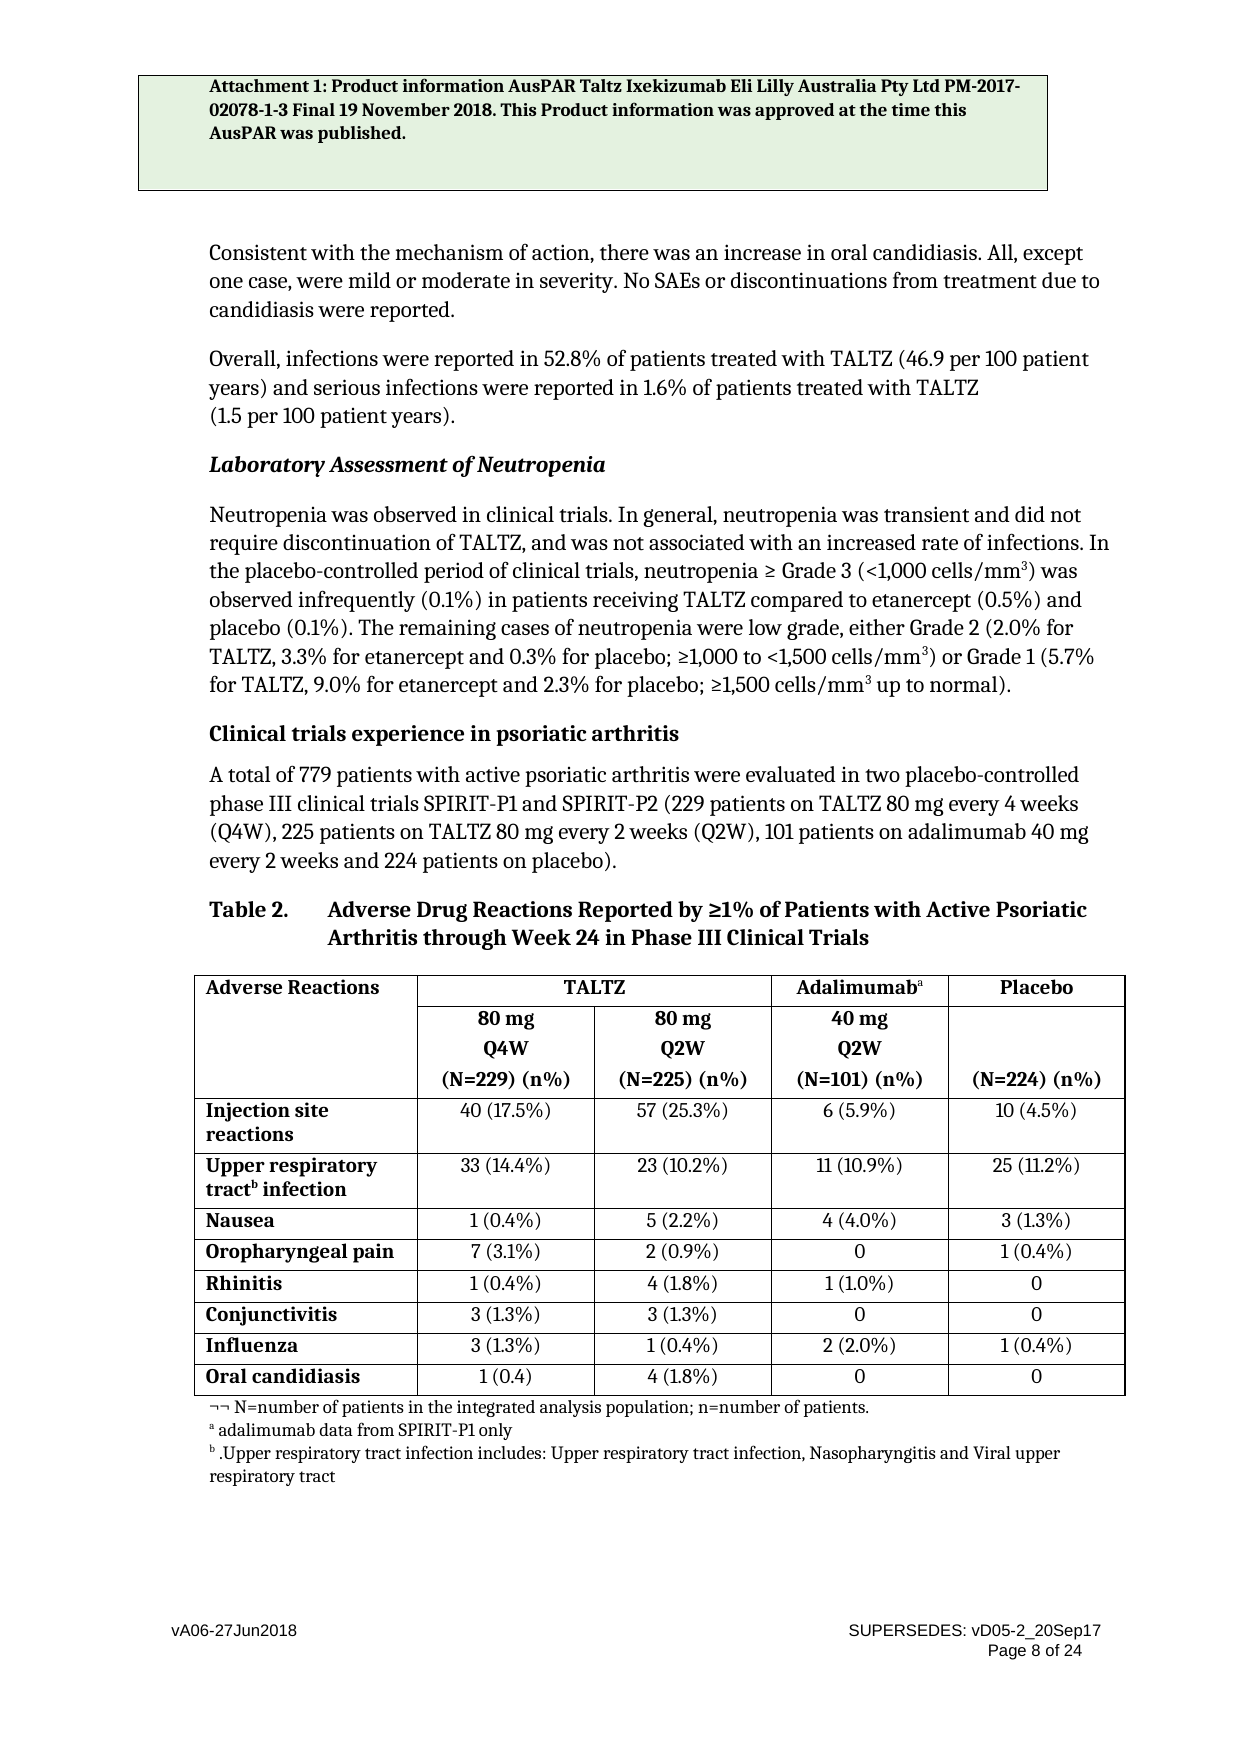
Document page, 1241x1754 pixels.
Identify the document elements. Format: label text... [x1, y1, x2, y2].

table_cell Oral candidiasis [195, 1365, 417, 1395]
table_header Adverse Reactions [195, 976, 417, 1097]
table_cell 40 mg Q2W (N=101) (n%) [772, 1007, 948, 1097]
table_header TALTZ [418, 976, 771, 1006]
table_cell 3 (1.3%) [949, 1209, 1124, 1239]
table_cell Influenza [195, 1334, 417, 1364]
table_cell 2 (0.9%) [595, 1240, 771, 1270]
title Adverse Drug Reactions Reported by ≥1% of Patients with Active Psoriatic Arthritis through Week 24 in Phase III Clinical Trials [209, 897, 1122, 952]
table_cell 0 [949, 1303, 1124, 1333]
table_cell 0 [949, 1271, 1124, 1302]
table_header Placebo [949, 976, 1124, 1006]
table_cell 80 mg Q4W (N=229) (n%) [418, 1007, 594, 1097]
table_cell 3 (1.3%) [418, 1303, 594, 1333]
table_header Adalimumaba [772, 976, 948, 1006]
table_cell 1 (0.4%) [949, 1334, 1124, 1364]
table_cell Rhinitis [195, 1271, 417, 1302]
subtitle Clinical trials experience in psoriatic arthritis [209, 721, 1122, 748]
table_cell 4 (1.8%) [595, 1271, 771, 1302]
table_cell 0 [772, 1303, 948, 1333]
text ¬¬ N=number of patients in the integrated analysis population; n=number of patients. a adalimumab data from SPIRIT-P1 only b .Upper respiratory tract infection includes: Upper respiratory tract infection, Nasopharyngitis and Viral upper respiratory tract [209, 1396, 1122, 1488]
table_cell 0 [772, 1365, 948, 1395]
table_cell 80 mg Q2W (N=225) (n%) [595, 1007, 771, 1097]
table_cell Conjunctivitis [195, 1303, 417, 1333]
table_cell 57 (25.3%) [595, 1099, 771, 1153]
text A total of 779 patients with active psoriatic arthritis were evaluated in two placebo-controlled phase III clinical trials SPIRIT-P1 and SPIRIT-P2 (229 patients on TALTZ 80 mg every 4 weeks (Q4W), 225 patients on TALTZ 80 mg every 2 weeks (Q2W), 101 patients on adalimumab 40 mg every 2 weeks and 224 patients on placebo). [209, 762, 1122, 874]
table_cell 25 (11.2%) [949, 1154, 1124, 1208]
table_cell 1 (0.4%) [418, 1209, 594, 1239]
table_cell 4 (4.0%) [772, 1209, 948, 1239]
table_cell 6 (5.9%) [772, 1099, 948, 1153]
text Neutropenia was observed in clinical trials. In general, neutropenia was transient and did not require discontinuation of TALTZ, and was not associated with an increased rate of infections. In the placebo-controlled period of clinical trials, neutropenia ≥ Grade 3 (<1,000 cells/mm3) was observed infrequently (0.1%) in patients receiving TALTZ compared to etanercept (0.5%) and placebo (0.1%). The remaining cases of neutropenia were low grade, either Grade 2 (2.0% for TALTZ, 3.3% for etanercept and 0.3% for placebo; ≥1,000 to <1,500 cells/mm3) or Grade 1 (5.7% for TALTZ, 9.0% for etanercept and 2.3% for placebo; ≥1,500 cells/mm3 up to normal). [209, 501, 1122, 698]
table_cell 23 (10.2%) [595, 1154, 771, 1208]
table_cell 1 (0.4%) [418, 1271, 594, 1302]
table_cell (N=224) (n%) [949, 1007, 1124, 1097]
text Laboratory Assessment of Neutropenia [209, 452, 1122, 478]
table_cell 1 (0.4) [418, 1365, 594, 1395]
table_cell Upper respiratory tractb infection [195, 1154, 417, 1208]
table_cell 2 (2.0%) [772, 1334, 948, 1364]
text Consistent with the mechanism of action, there was an increase in oral candidiasis. All, except one case, were mild or moderate in severity. No SAEs or discontinuations from treatment due to candidiasis were reported. [209, 240, 1122, 323]
table_cell 33 (14.4%) [418, 1154, 594, 1208]
table_cell 11 (10.9%) [772, 1154, 948, 1208]
table_cell Nausea [195, 1209, 417, 1239]
table_cell 3 (1.3%) [418, 1334, 594, 1364]
table_cell 10 (4.5%) [949, 1099, 1124, 1153]
table_cell 7 (3.1%) [418, 1240, 594, 1270]
table_cell 40 (17.5%) [418, 1099, 594, 1153]
table_cell 5 (2.2%) [595, 1209, 771, 1239]
table_cell 1 (0.4%) [949, 1240, 1124, 1270]
table_cell 3 (1.3%) [595, 1303, 771, 1333]
table_cell 4 (1.8%) [595, 1365, 771, 1395]
table_cell 0 [772, 1240, 948, 1270]
text Overall, infections were reported in 52.8% of patients treated with TALTZ (46.9 per 100 patient years) and serious infections were reported in 1.6% of patients treated with TALTZ (1.5 per 100 patient years). [209, 346, 1122, 429]
table_cell 0 [949, 1365, 1124, 1395]
table_cell 1 (0.4%) [595, 1334, 771, 1364]
table_cell 1 (1.0%) [772, 1271, 948, 1302]
table_cell Oropharyngeal pain [195, 1240, 417, 1270]
table_cell Injection site reactions [195, 1099, 417, 1153]
